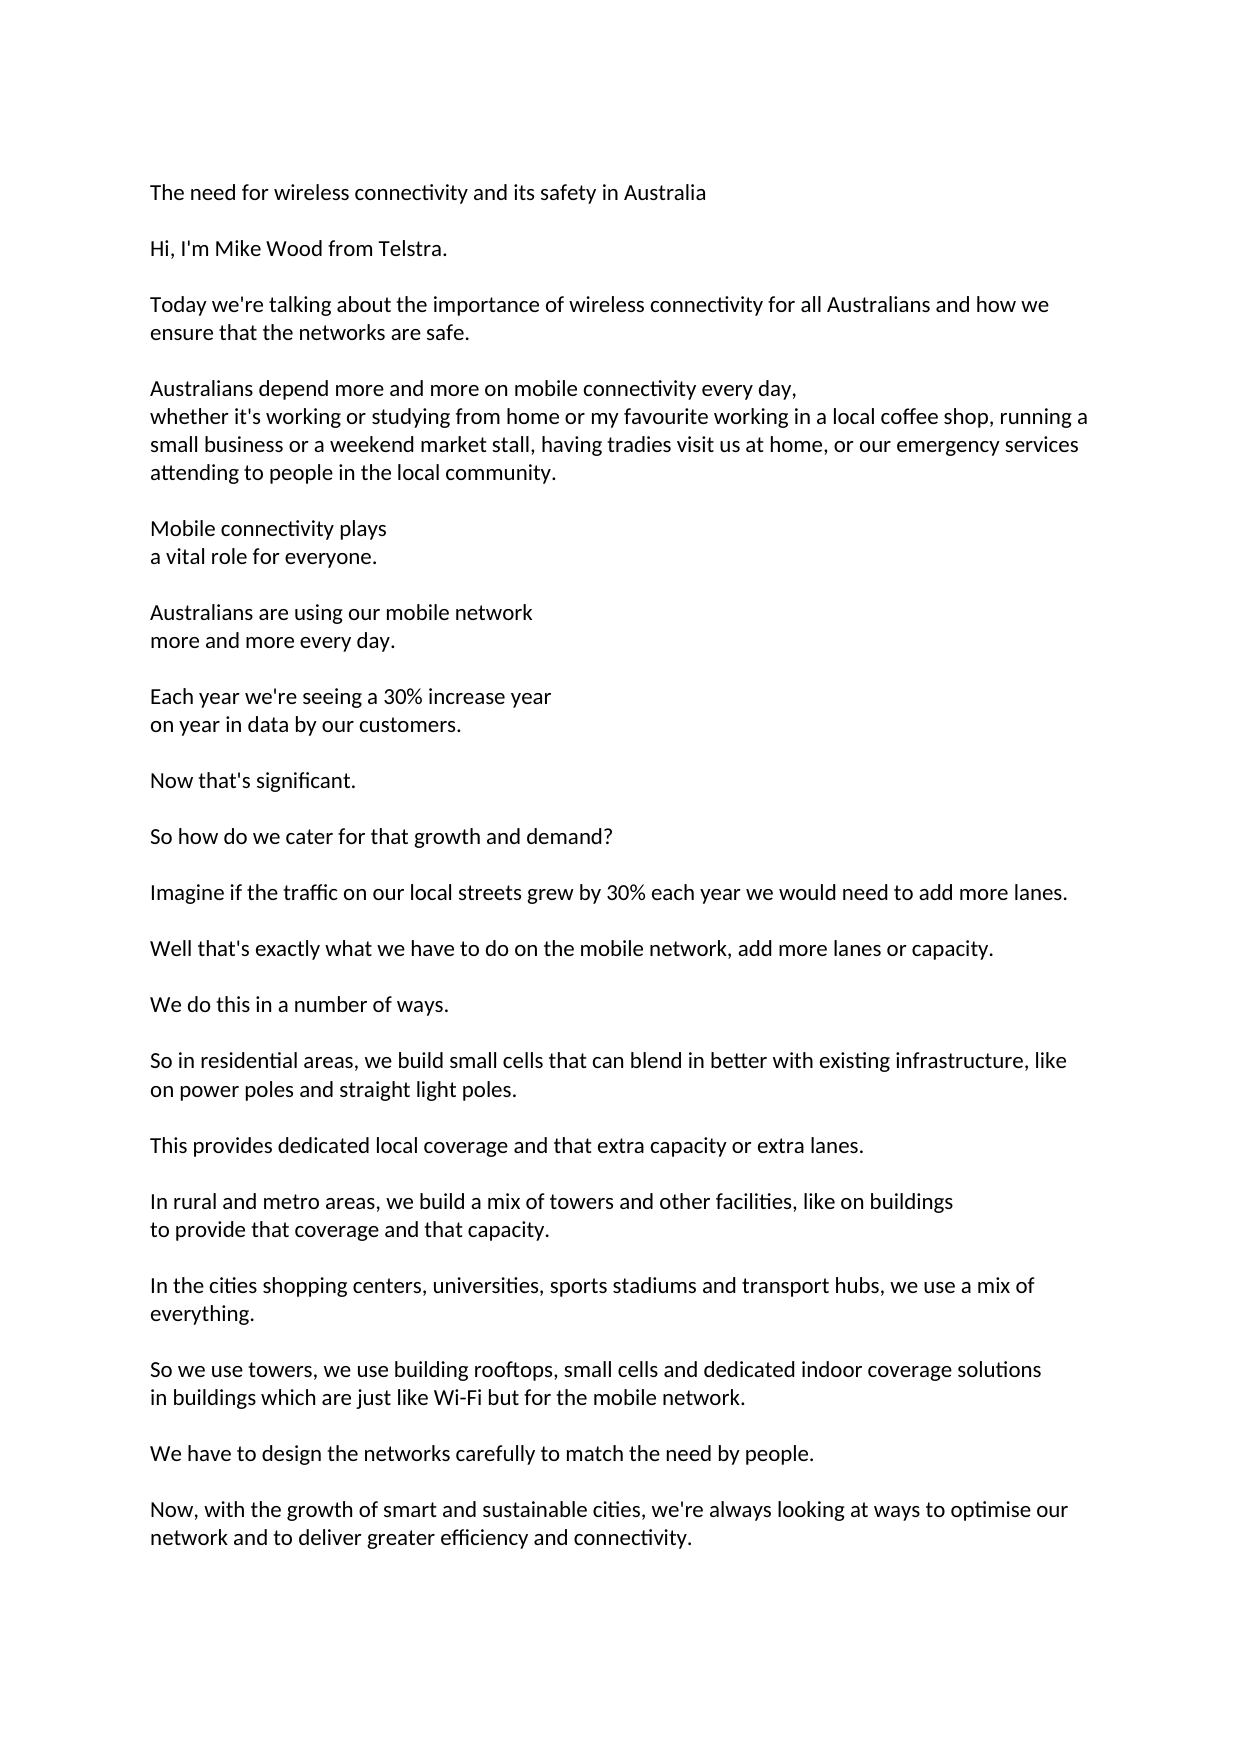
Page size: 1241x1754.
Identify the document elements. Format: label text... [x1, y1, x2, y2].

text Imagine if the traffic on our local streets grew by 30% each year we would need to add more lanes. [150, 878, 1090, 907]
text Each year we're seeing a 30% increase year [150, 682, 1090, 710]
text in buildings which are just like Wi-Fi but for the mobile network. [150, 1383, 1090, 1411]
text Today we're talking about the importance of wireless connectivity for all Australians and how we ensure that the networks are safe. [150, 290, 1090, 346]
text Mobile connectivity plays [150, 514, 1090, 542]
text We do this in a number of ways. [150, 991, 1090, 1019]
text on power poles and straight light poles. [150, 1075, 1090, 1103]
text So in residential areas, we build small cells that can blend in better with existing infrastructure, like [150, 1047, 1090, 1075]
text more and more every day. [150, 626, 1090, 654]
text In the cities shopping centers, universities, sports stadiums and transport hubs, we use a mix of everything. [150, 1271, 1090, 1327]
text a vital role for everyone. [150, 542, 1090, 570]
text on year in data by our customers. [150, 710, 1090, 738]
text In rural and metro areas, we build a mix of towers and other facilities, like on buildings [150, 1187, 1090, 1215]
text The need for wireless connectivity and its safety in Australia [150, 178, 1090, 206]
text Hi, I'm Mike Wood from Telstra. [150, 234, 1090, 262]
text So we use towers, we use building rooftops, small cells and dedicated indoor coverage solutions [150, 1355, 1090, 1383]
text Now that's significant. [150, 766, 1090, 794]
text whether it's working or studying from home or my favourite working in a local coffee shop, running a small business or a weekend market stall, having tradies visit us at home, or our emergency services attending to people in the local community. [150, 402, 1090, 486]
text Australians are using our mobile network [150, 598, 1090, 626]
text This provides dedicated local coverage and that extra capacity or extra lanes. [150, 1131, 1090, 1159]
text Australians depend more and more on mobile connectivity every day, [150, 374, 1090, 402]
text Well that's exactly what we have to do on the mobile network, add more lanes or capacity. [150, 934, 1090, 963]
text So how do we cater for that growth and demand? [150, 822, 1090, 851]
text Now, with the growth of smart and sustainable cities, we're always looking at ways to optimise our network and to deliver greater efficiency and connectivity. [150, 1495, 1090, 1551]
text to provide that coverage and that capacity. [150, 1215, 1090, 1243]
text We have to design the networks carefully to match the need by people. [150, 1439, 1090, 1467]
